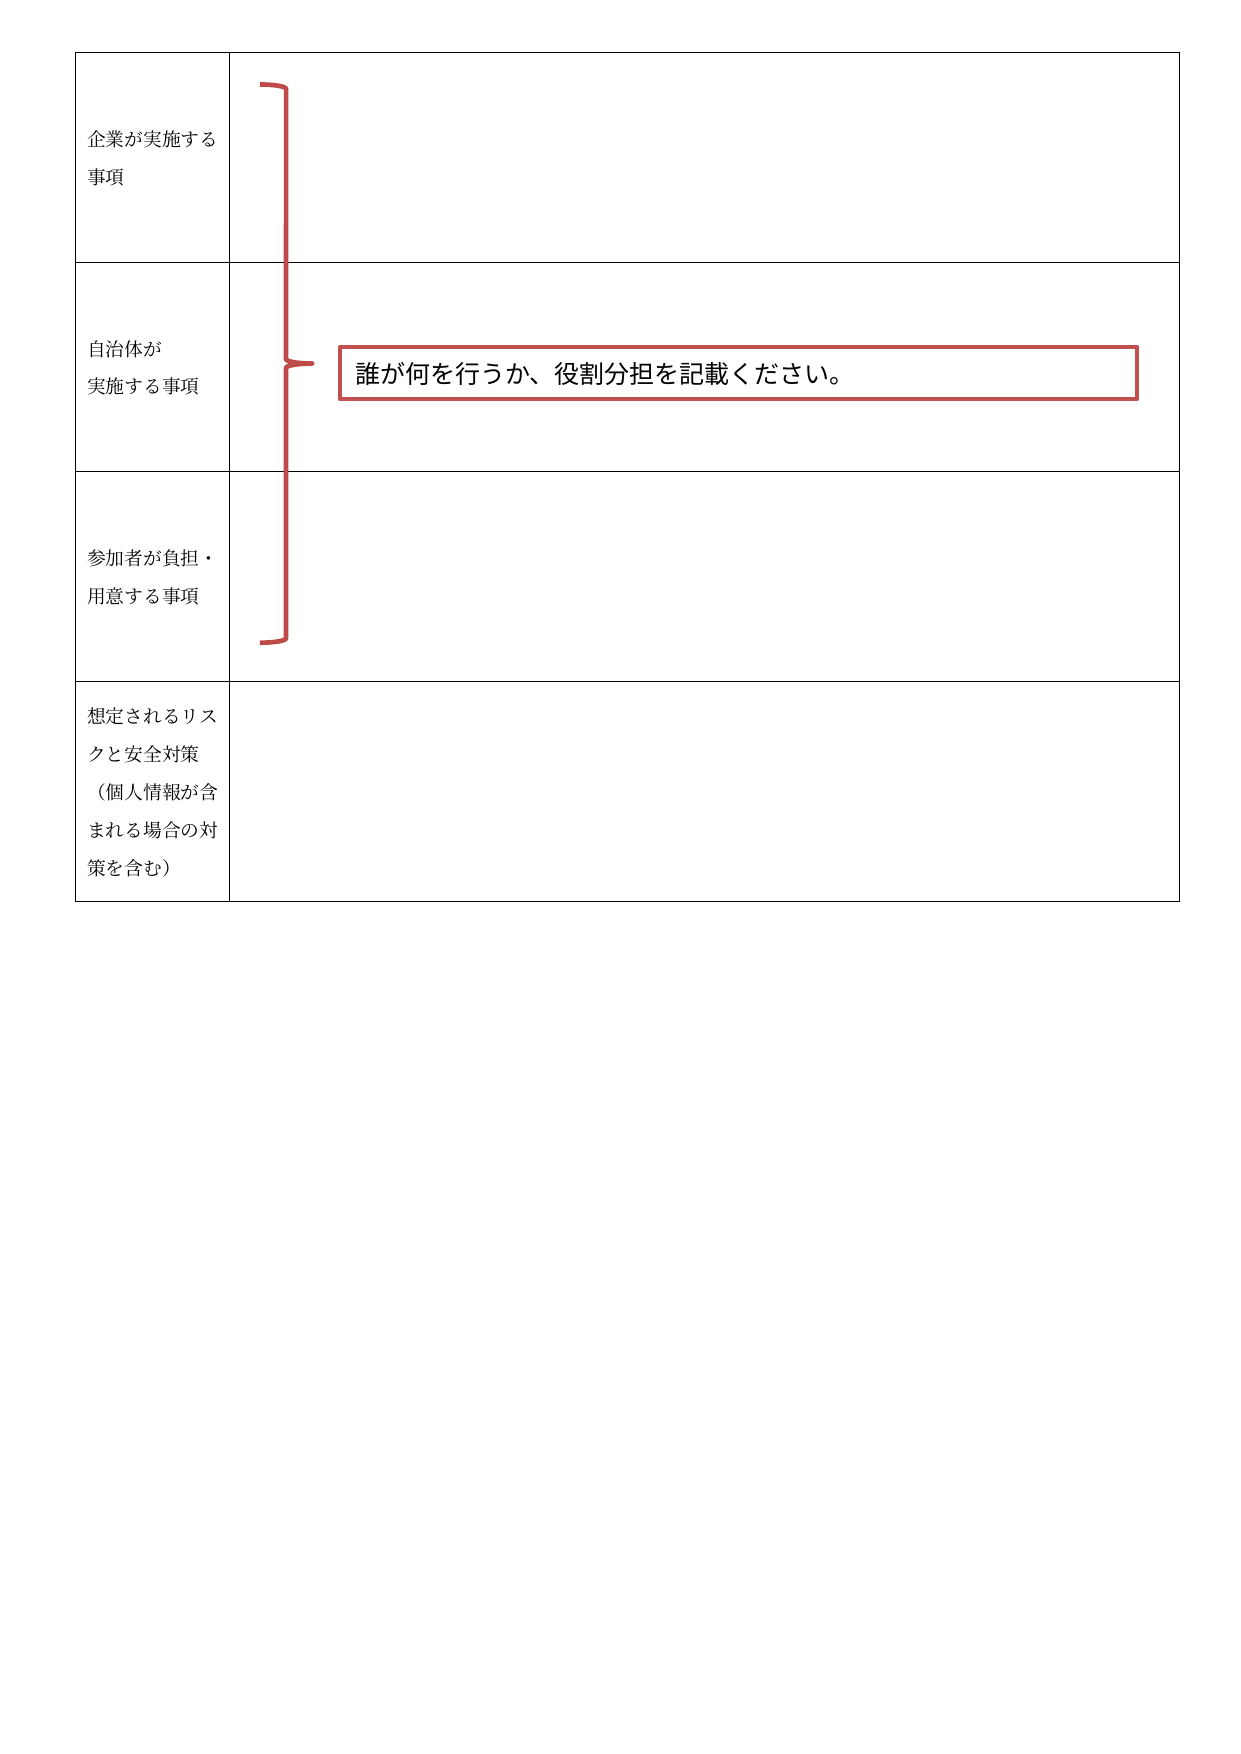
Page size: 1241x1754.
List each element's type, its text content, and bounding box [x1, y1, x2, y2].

table_cell 企業が実施する事項 [76, 53, 229, 262]
table_cell 参加者が負担・用意する事項 [76, 472, 229, 681]
table_cell [230, 682, 1179, 901]
table_cell 想定されるリスクと安全対策 （個人情報が含まれる場合の対策を含む） [76, 682, 229, 901]
table_cell [289, 263, 1179, 471]
table_cell [230, 263, 287, 471]
table_cell [230, 472, 1179, 681]
table_cell [230, 53, 1179, 262]
table_cell 自治体が 実施する事項 [76, 263, 229, 471]
